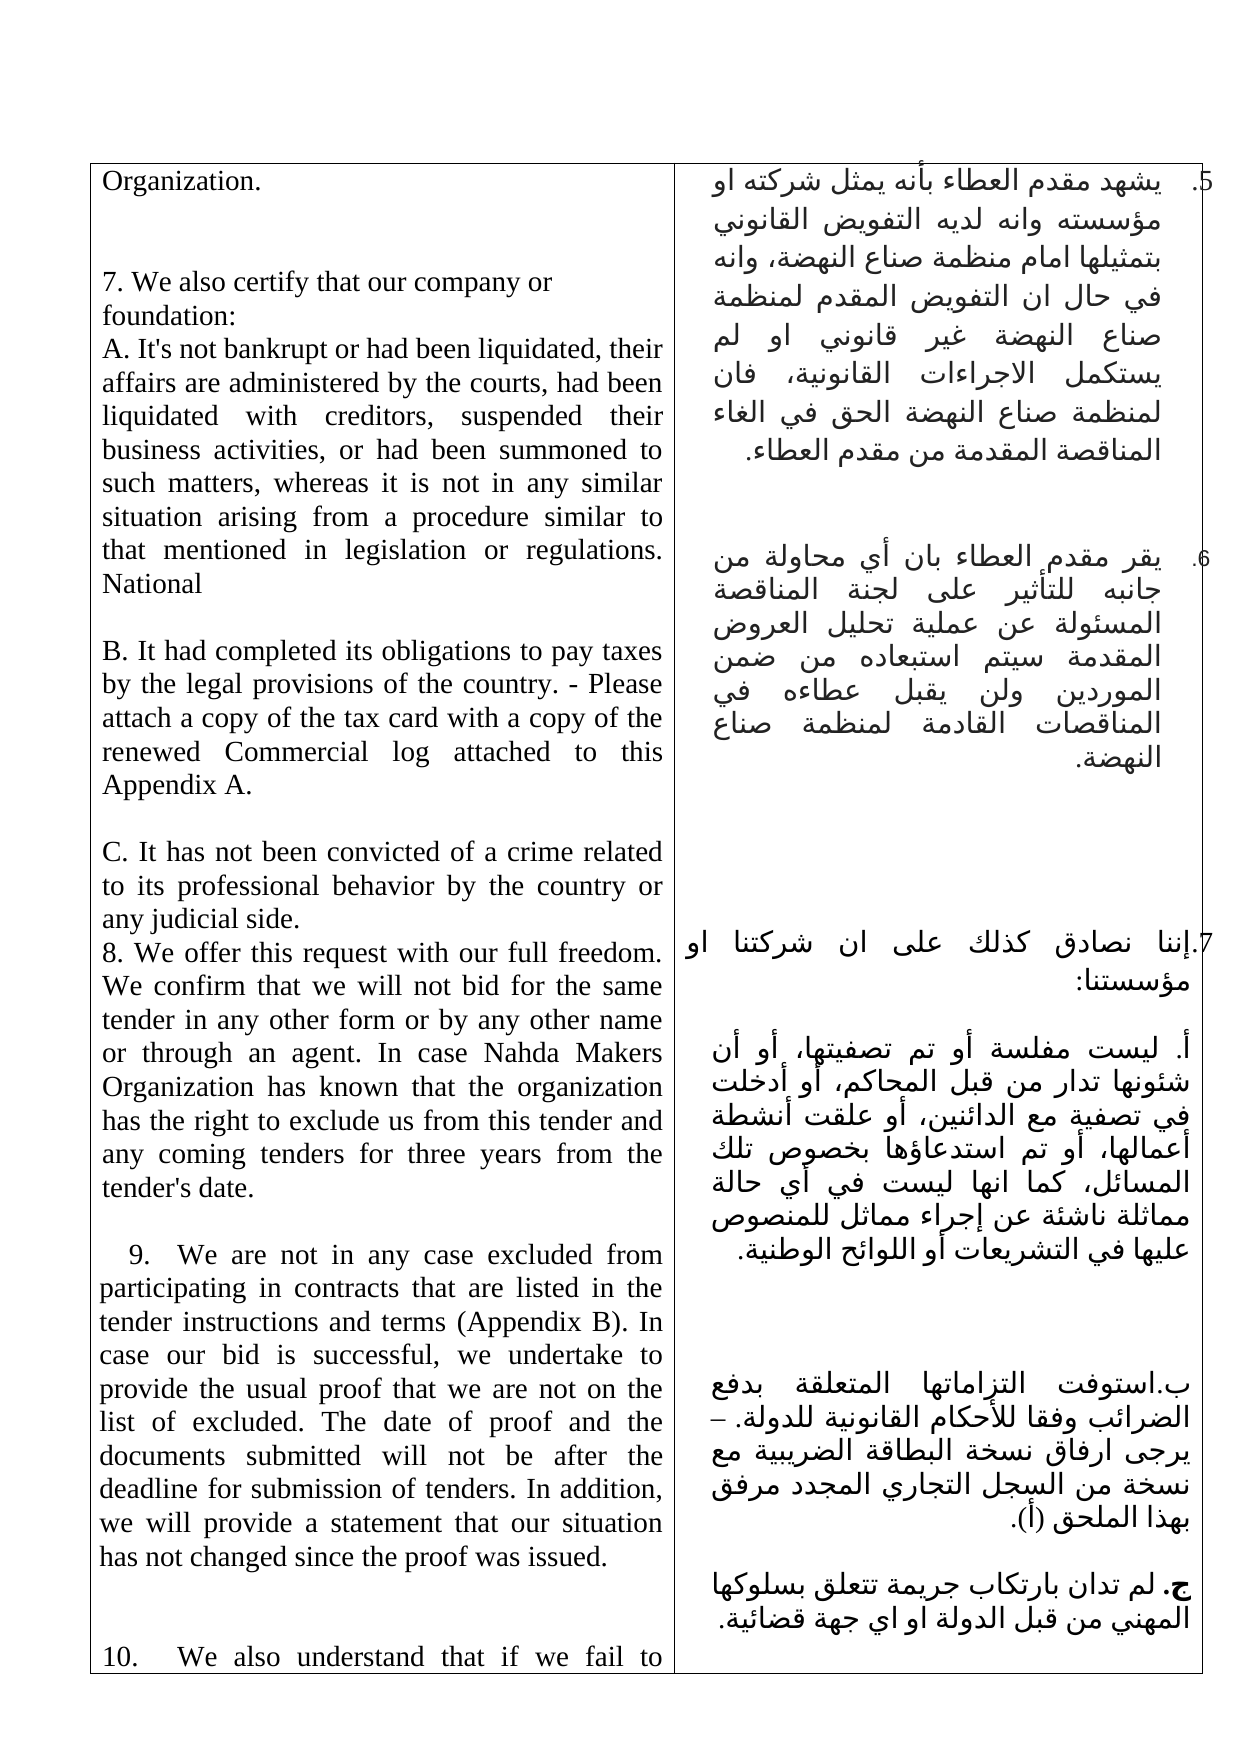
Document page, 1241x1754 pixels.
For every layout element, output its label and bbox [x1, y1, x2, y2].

table_header [91, 164, 674, 1673]
table_header [675, 164, 1202, 1673]
